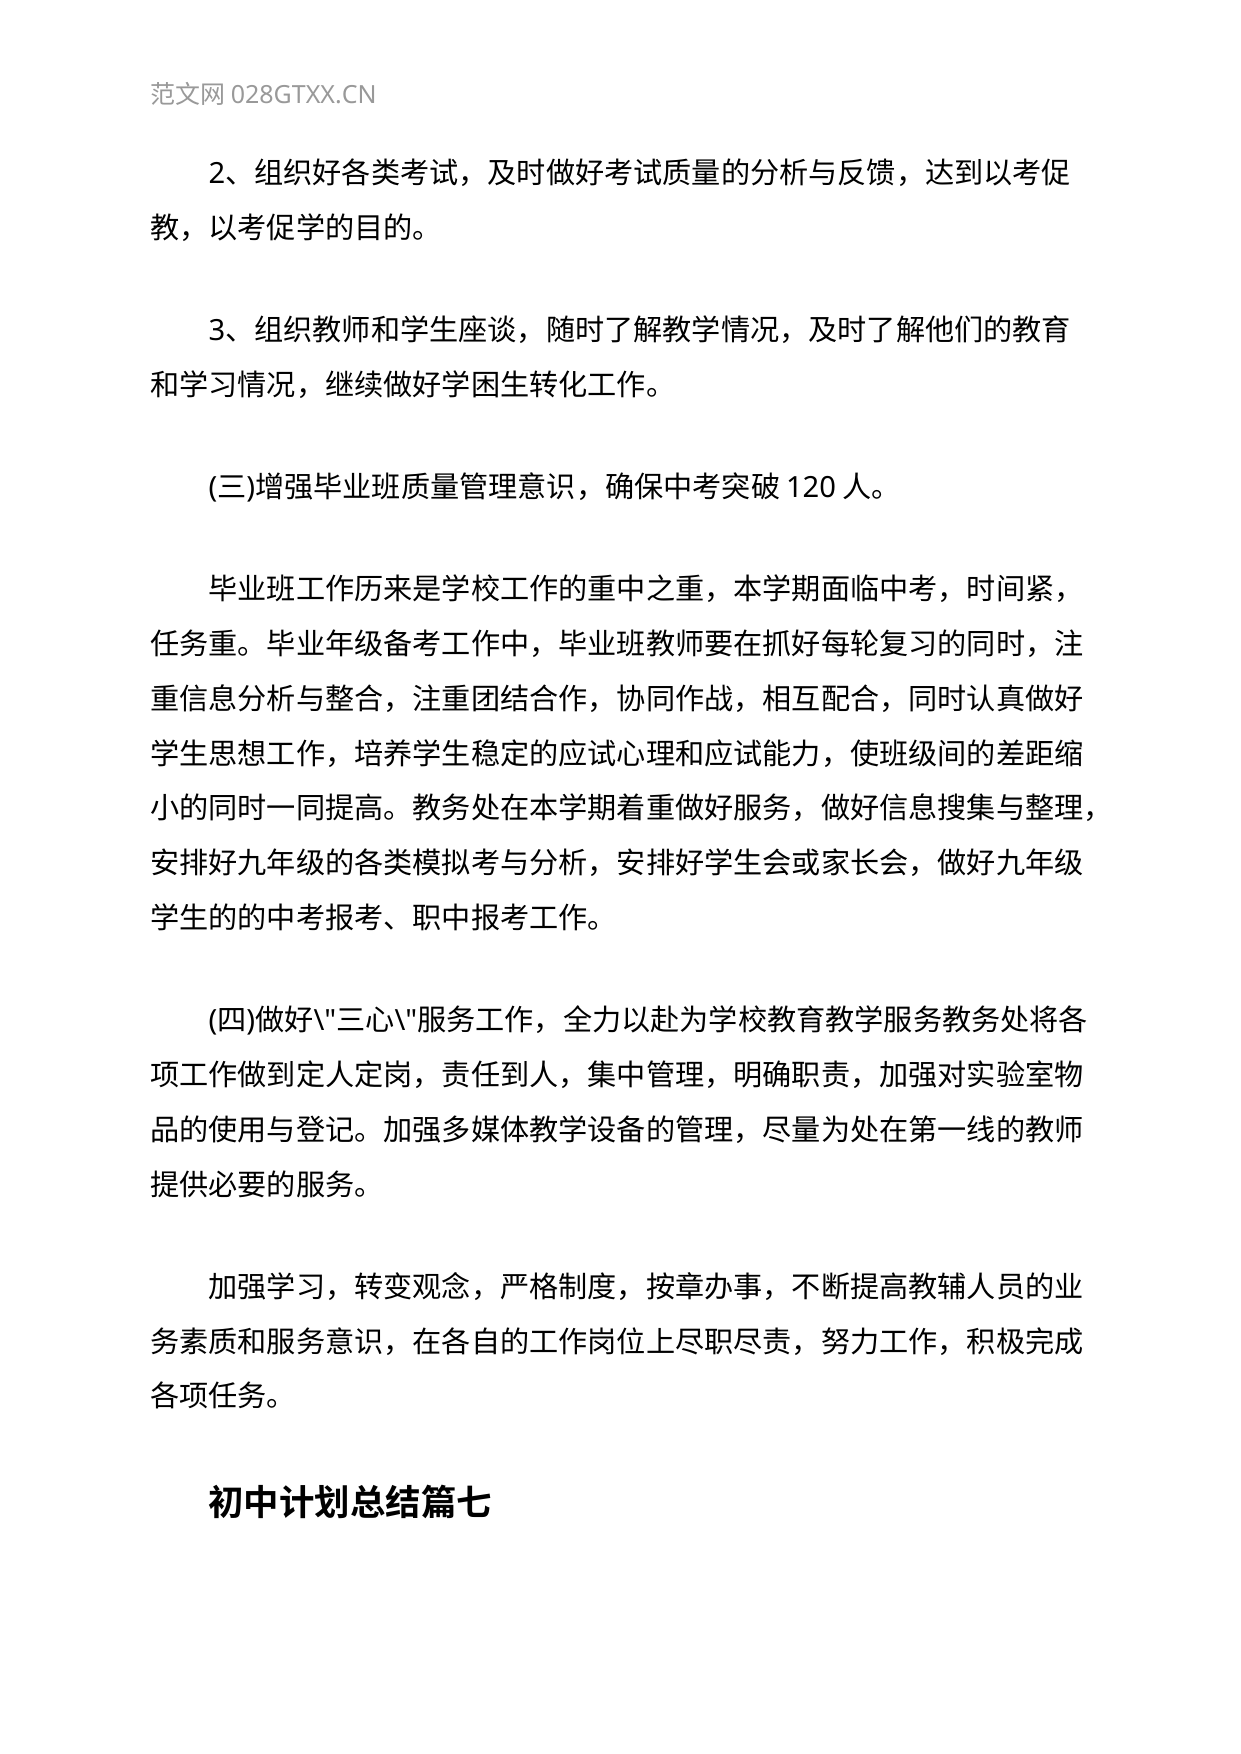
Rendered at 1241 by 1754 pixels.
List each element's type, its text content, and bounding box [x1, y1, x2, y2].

text 3、组织教师和学生座谈，随时了解教学情况，及时了解他们的教育和学习情况，继续做好学困生转化工作。 [150, 307, 1090, 404]
text 初中计划总结篇七 [150, 1475, 1090, 1526]
text 2、组织好各类考试，及时做好考试质量的分析与反馈，达到以考促教，以考促学的目的。 [150, 150, 1090, 247]
text 加强学习，转变观念，严格制度，按章办事，不断提高教辅人员的业务素质和服务意识，在各自的工作岗位上尽职尽责，努力工作，积极完成各项任务。 [150, 1263, 1090, 1415]
text (四)做好\"三心\"服务工作，全力以赴为学校教育教学服务教务处将各项工作做到定人定岗，责任到人，集中管理，明确职责，加强对实验室物品的使用与登记。加强多媒体教学设备的管理，尽量为处在第一线的教师提供必要的服务。 [150, 997, 1090, 1204]
text (三)增强毕业班质量管理意识，确保中考突破120人。 [150, 463, 1090, 506]
text 毕业班工作历来是学校工作的重中之重，本学期面临中考，时间紧，任务重。毕业年级备考工作中，毕业班教师要在抓好每轮复习的同时，注重信息分析与整合，注重团结合作，协同作战，相互配合，同时认真做好学生思想工作，培养学生稳定的应试心理和应试能力，使班级间的差距缩小的同时一同提高。教务处在本学期着重做好服务，做好信息搜集与整理，安排好九年级的各类模拟考与分析，安排好学生会或家长会，做好九年级学生的的中考报考、职中报考工作。 [150, 566, 1090, 937]
